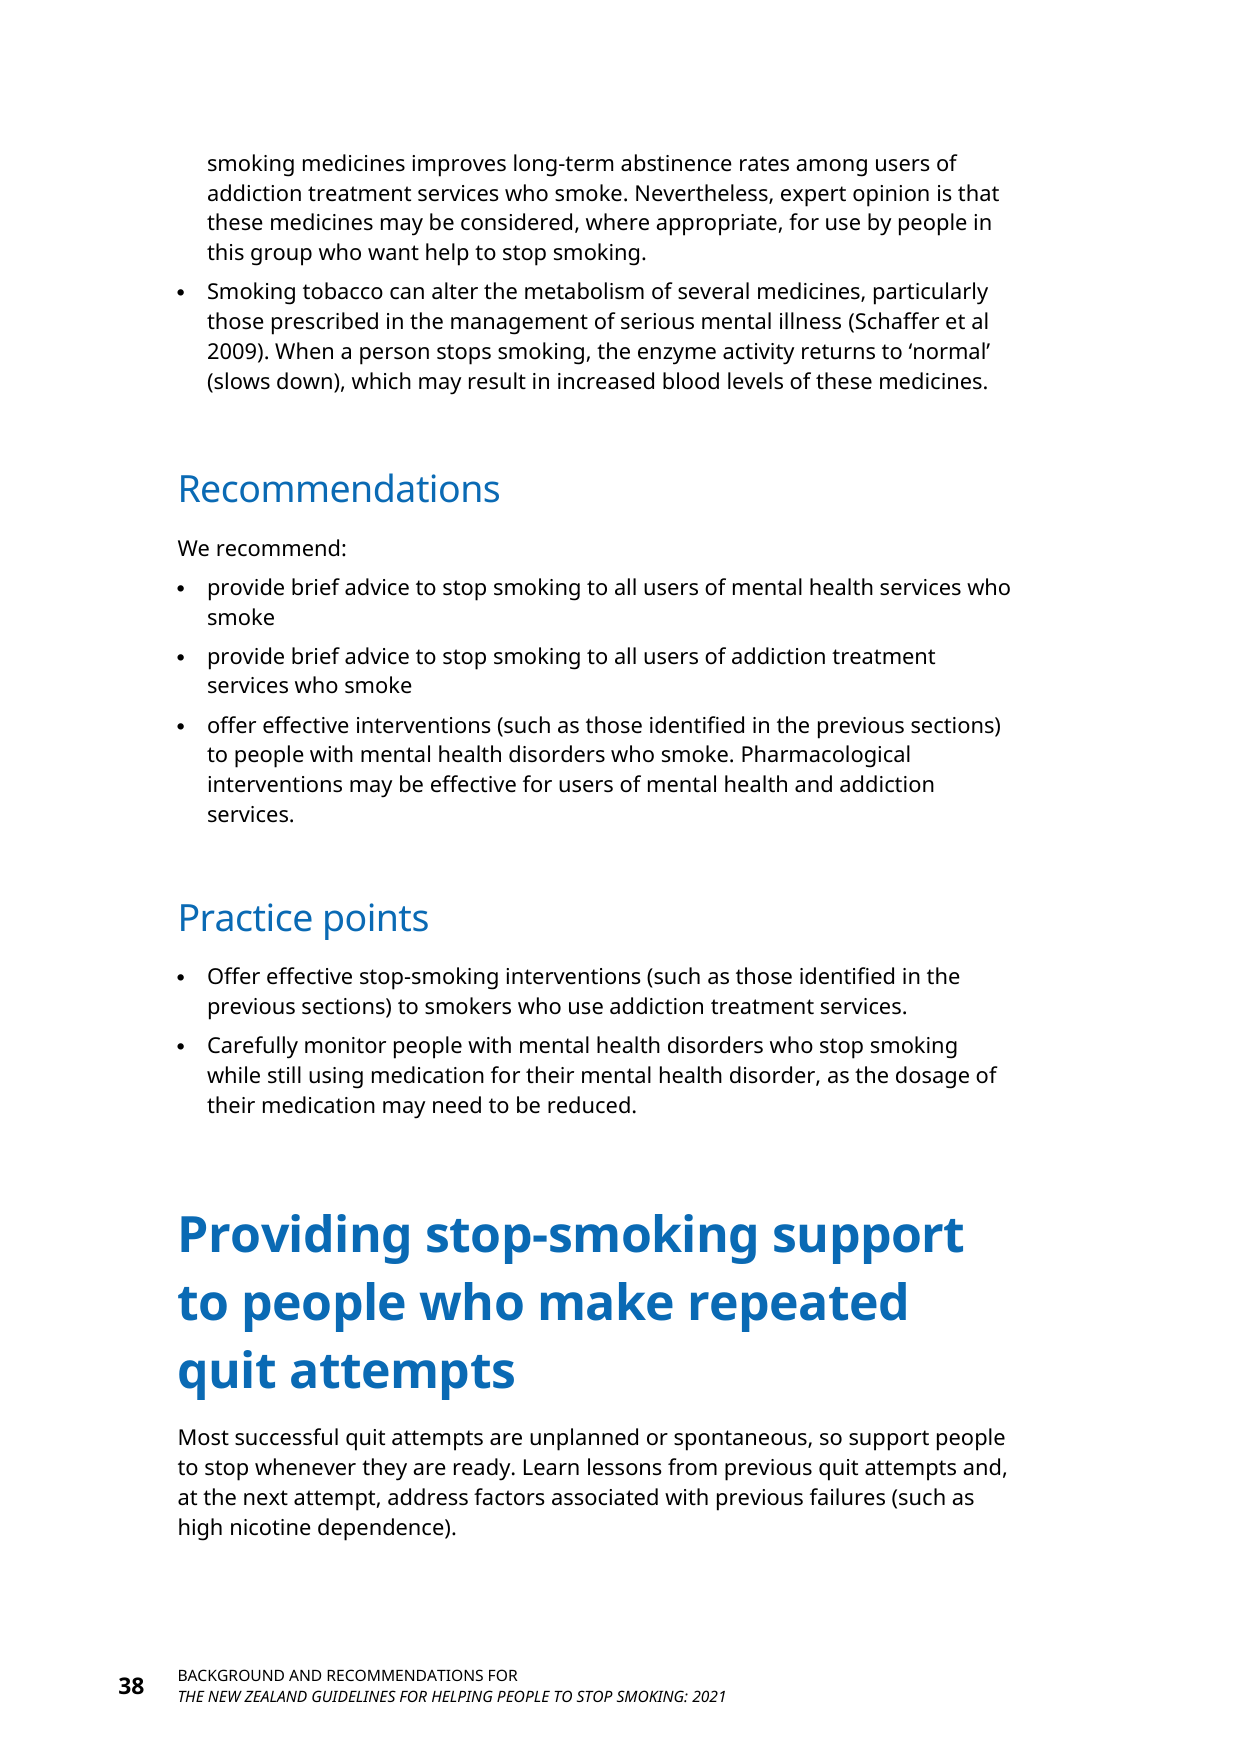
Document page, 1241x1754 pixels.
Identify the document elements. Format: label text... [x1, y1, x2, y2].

text We recommend: [177, 532, 1019, 562]
text provide brief advice to stop smoking to all users of mental health services who smoke [177, 572, 1019, 631]
text Smoking tobacco can alter the metabolism of several medicines, particularly those prescribed in the management of serious mental illness (Schaffer et al 2009). When a person stops smoking, the enzyme activity returns to ‘normal’ (slows down), which may result in increased blood levels of these medicines. [177, 276, 1019, 395]
text Most successful quit attempts are unplanned or spontaneous, so support people to stop whenever they are ready. Learn lessons from previous quit attempts and, at the next attempt, address factors associated with previous failures (such as high nicotine dependence). [177, 1422, 1019, 1541]
text Carefully monitor people with mental health disorders who stop smoking while still using medication for their mental health disorder, as the dosage of their medication may need to be reduced. [177, 1030, 1019, 1119]
text offer effective interventions (such as those identified in the previous sections) to people with mental health disorders who smoke. Pharmacological interventions may be effective for users of mental health and addiction services. [177, 709, 1019, 829]
subtitle Recommendations [177, 463, 1019, 514]
subtitle Providing stop-smoking support to people who make repeated quit attempts [177, 1199, 1019, 1403]
text provide brief advice to stop smoking to all users of addiction treatment services who smoke [177, 641, 1019, 700]
text Offer effective stop-smoking interventions (such as those identified in the previous sections) to smokers who use addiction treatment services. [177, 961, 1019, 1021]
subtitle Practice points [177, 891, 1019, 942]
